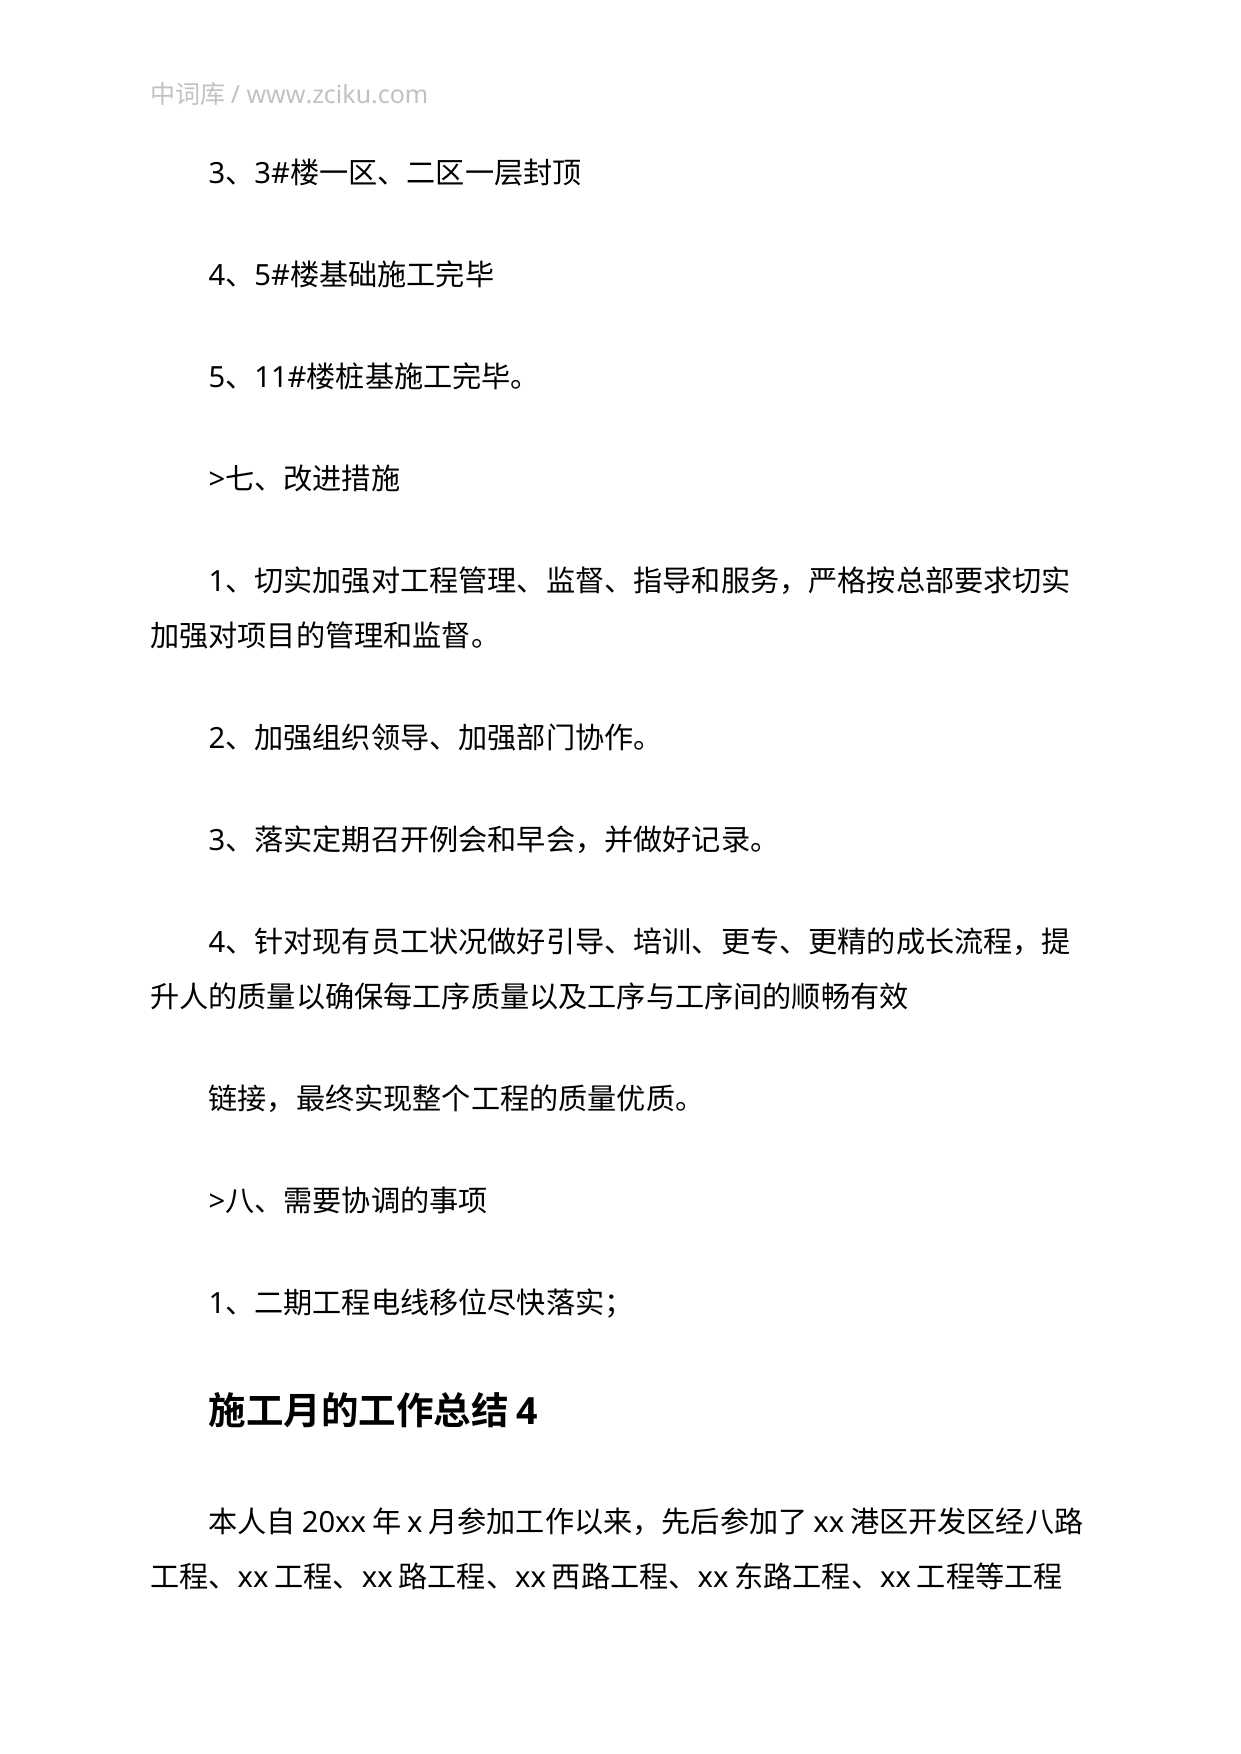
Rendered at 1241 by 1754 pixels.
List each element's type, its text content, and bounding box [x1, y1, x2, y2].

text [150, 1499, 1090, 1596]
text 1、二期工程电线移位尽快落实； [150, 1279, 1090, 1322]
text 链接，最终实现整个工程的质量优质。 [150, 1075, 1090, 1118]
text 4、针对现有员工状况做好引导、培训、更专、更精的成长流程，提升人的质量以确保每工序质量以及工序与工序间的顺畅有效 [150, 919, 1090, 1016]
text 1、切实加强对工程管理、监督、指导和服务，严格按总部要求切实加强对项目的管理和监督。 [150, 558, 1090, 655]
text 施工月的工作总结4 [150, 1381, 1090, 1436]
text >八、需要协调的事项 [150, 1177, 1090, 1219]
text 2、加强组织领导、加强部门协作。 [150, 715, 1090, 757]
text 4、5#楼基础施工完毕 [150, 252, 1090, 294]
text 5、11#楼桩基施工完毕。 [150, 354, 1090, 396]
text 3、落实定期召开例会和早会，并做好记录。 [150, 817, 1090, 859]
text 3、3#楼一区、二区一层封顶 [150, 150, 1090, 192]
text >七、改进措施 [150, 456, 1090, 498]
